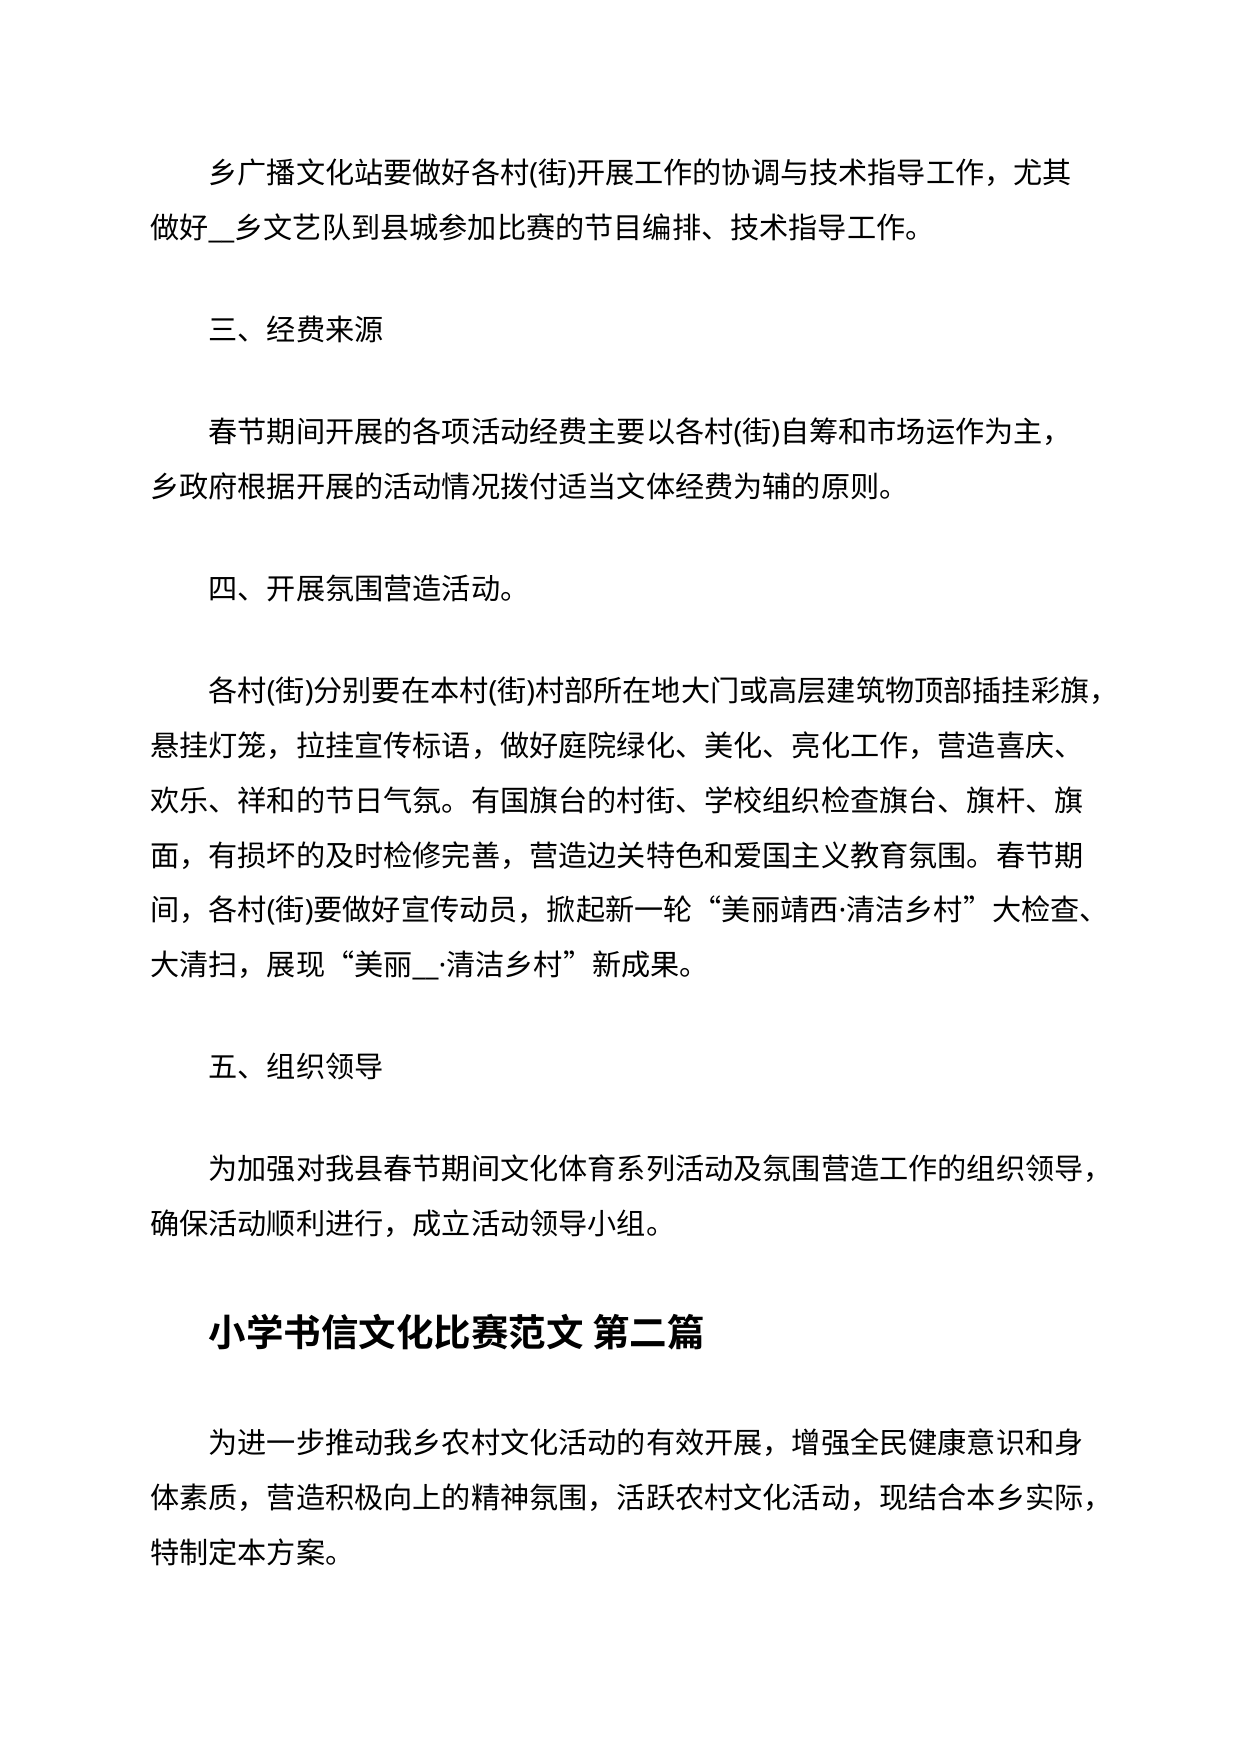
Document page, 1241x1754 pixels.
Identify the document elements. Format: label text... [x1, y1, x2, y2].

text 为加强对我县春节期间文化体育系列活动及氛围营造工作的组织领导，确保活动顺利进行，成立活动领导小组。 [150, 1146, 1090, 1243]
text 为进一步推动我乡农村文化活动的有效开展，增强全民健康意识和身体素质，营造积极向上的精神氛围，活跃农村文化活动，现结合本乡实际，特制定本方案。 [150, 1420, 1090, 1572]
text 乡广播文化站要做好各村(街)开展工作的协调与技术指导工作，尤其做好__乡文艺队到县城参加比赛的节目编排、技术指导工作。 [150, 150, 1090, 247]
text 三、经费来源 [150, 307, 1090, 349]
text 春节期间开展的各项活动经费主要以各村(街)自筹和市场运作为主，乡政府根据开展的活动情况拨付适当文体经费为辅的原则。 [150, 409, 1090, 506]
text 小学书信文化比赛范文 第二篇 [150, 1302, 1090, 1357]
text 各村(街)分别要在本村(街)村部所在地大门或高层建筑物顶部插挂彩旗，悬挂灯笼，拉挂宣传标语，做好庭院绿化、美化、亮化工作，营造喜庆、欢乐、祥和的节日气氛。有国旗台的村街、学校组织检查旗台、旗杆、旗面，有损坏的及时检修完善，营造边关特色和爱国主义教育氛围。春节期间，各村(街)要做好宣传动员，掀起新一轮“美丽靖西·清洁乡村”大检查、大清扫，展现“美丽__·清洁乡村”新成果。 [150, 667, 1090, 984]
text 五、组织领导 [150, 1044, 1090, 1086]
text 四、开展氛围营造活动。 [150, 566, 1090, 608]
